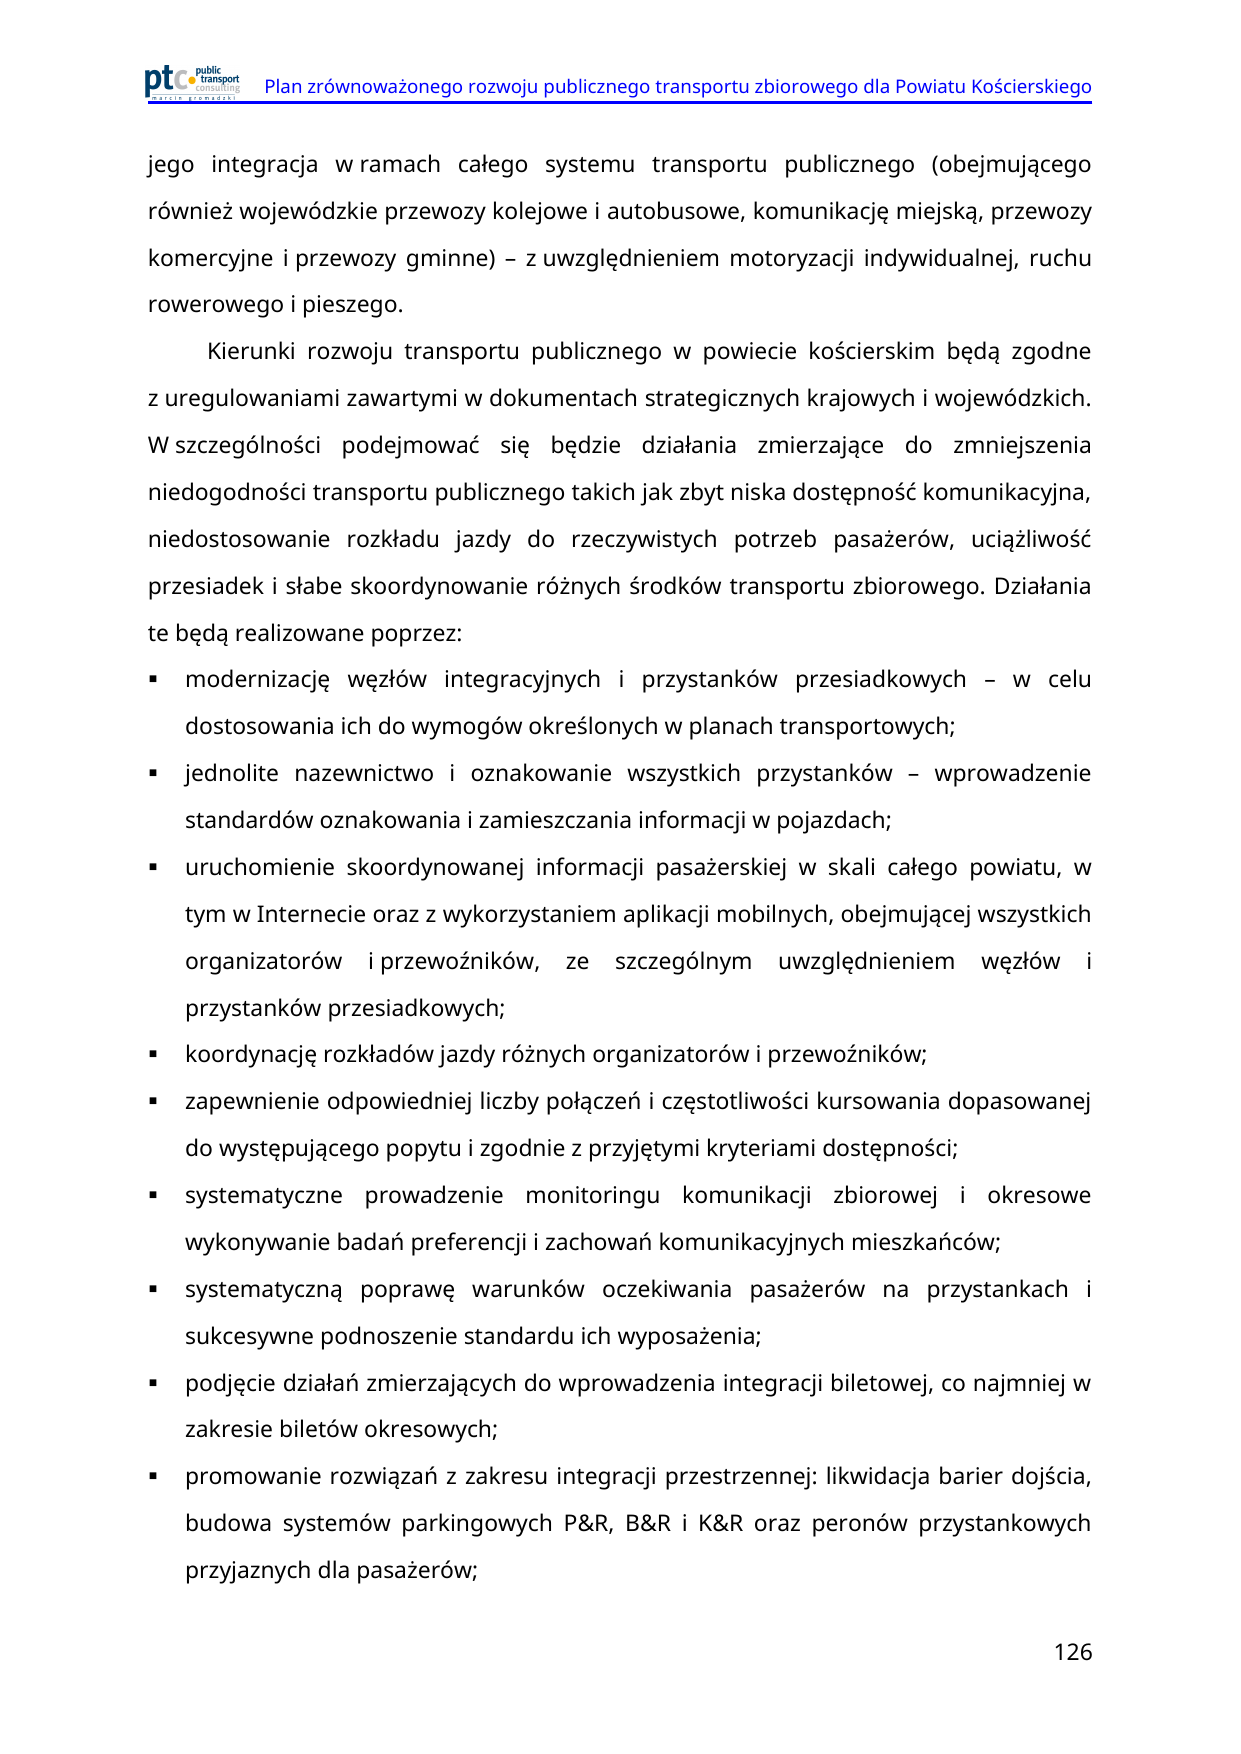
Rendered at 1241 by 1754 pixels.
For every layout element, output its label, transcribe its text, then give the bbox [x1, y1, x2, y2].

picture [145, 65, 240, 101]
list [148, 148, 1092, 319]
list podjęcie działań zmierzających do wprowadzenia integracji biletowej, co najmniej w zakresie biletów okresowych; [148, 1366, 1092, 1444]
list jednolite nazewnictwo i oznakowanie wszystkich przystanków – wprowadzenie standardów oznakowania i zamieszczania informacji w pojazdach; [148, 757, 1092, 835]
list modernizację węzłów integracyjnych i przystanków przesiadkowych – w celu dostosowania ich do wymogów określonych w planach transportowych; [148, 663, 1092, 741]
list zapewnienie odpowiedniej liczby połączeń i częstotliwości kursowania dopasowanej do występującego popytu i zgodnie z przyjętymi kryteriami dostępności; [148, 1085, 1092, 1163]
list koordynację rozkładów jazdy różnych organizatorów i przewoźników; [148, 1038, 1092, 1069]
list systematyczną poprawę warunków oczekiwania pasażerów na przystankach i sukcesywne podnoszenie standardu ich wyposażenia; [148, 1273, 1092, 1351]
list uruchomienie skoordynowanej informacji pasażerskiej w skali całego powiatu, w tym w Internecie oraz z wykorzystaniem aplikacji mobilnych, obejmującej wszystkich organizatorów i przewoźników, ze szczególnym uwzględnieniem węzłów i przystanków przesiadkowych; [148, 851, 1092, 1023]
list systematyczne prowadzenie monitoringu komunikacji zbiorowej i okresowe wykonywanie badań preferencji i zachowań komunikacyjnych mieszkańców; [148, 1179, 1092, 1257]
text Kierunki rozwoju transportu publicznego w powiecie kościerskim będą zgodne z uregulowaniami zawartymi w dokumentach strategicznych krajowych i wojewódzkich. W szczególności podejmować się będzie działania zmierzające do zmniejszenia niedogodności transportu publicznego takich jak zbyt niska dostępność komunikacyjna, niedostosowanie rozkładu jazdy do rzeczywistych potrzeb pasażerów, uciążliwość przesiadek i słabe skoordynowanie różnych środków transportu zbiorowego. Działania te będą realizowane poprzez: [148, 335, 1092, 648]
list promowanie rozwiązań z zakresu integracji przestrzennej: likwidacja barier dojścia, budowa systemów parkingowych P&R, B&R i K&R oraz peronów przystankowych przyjaznych dla pasażerów; [148, 1460, 1092, 1585]
